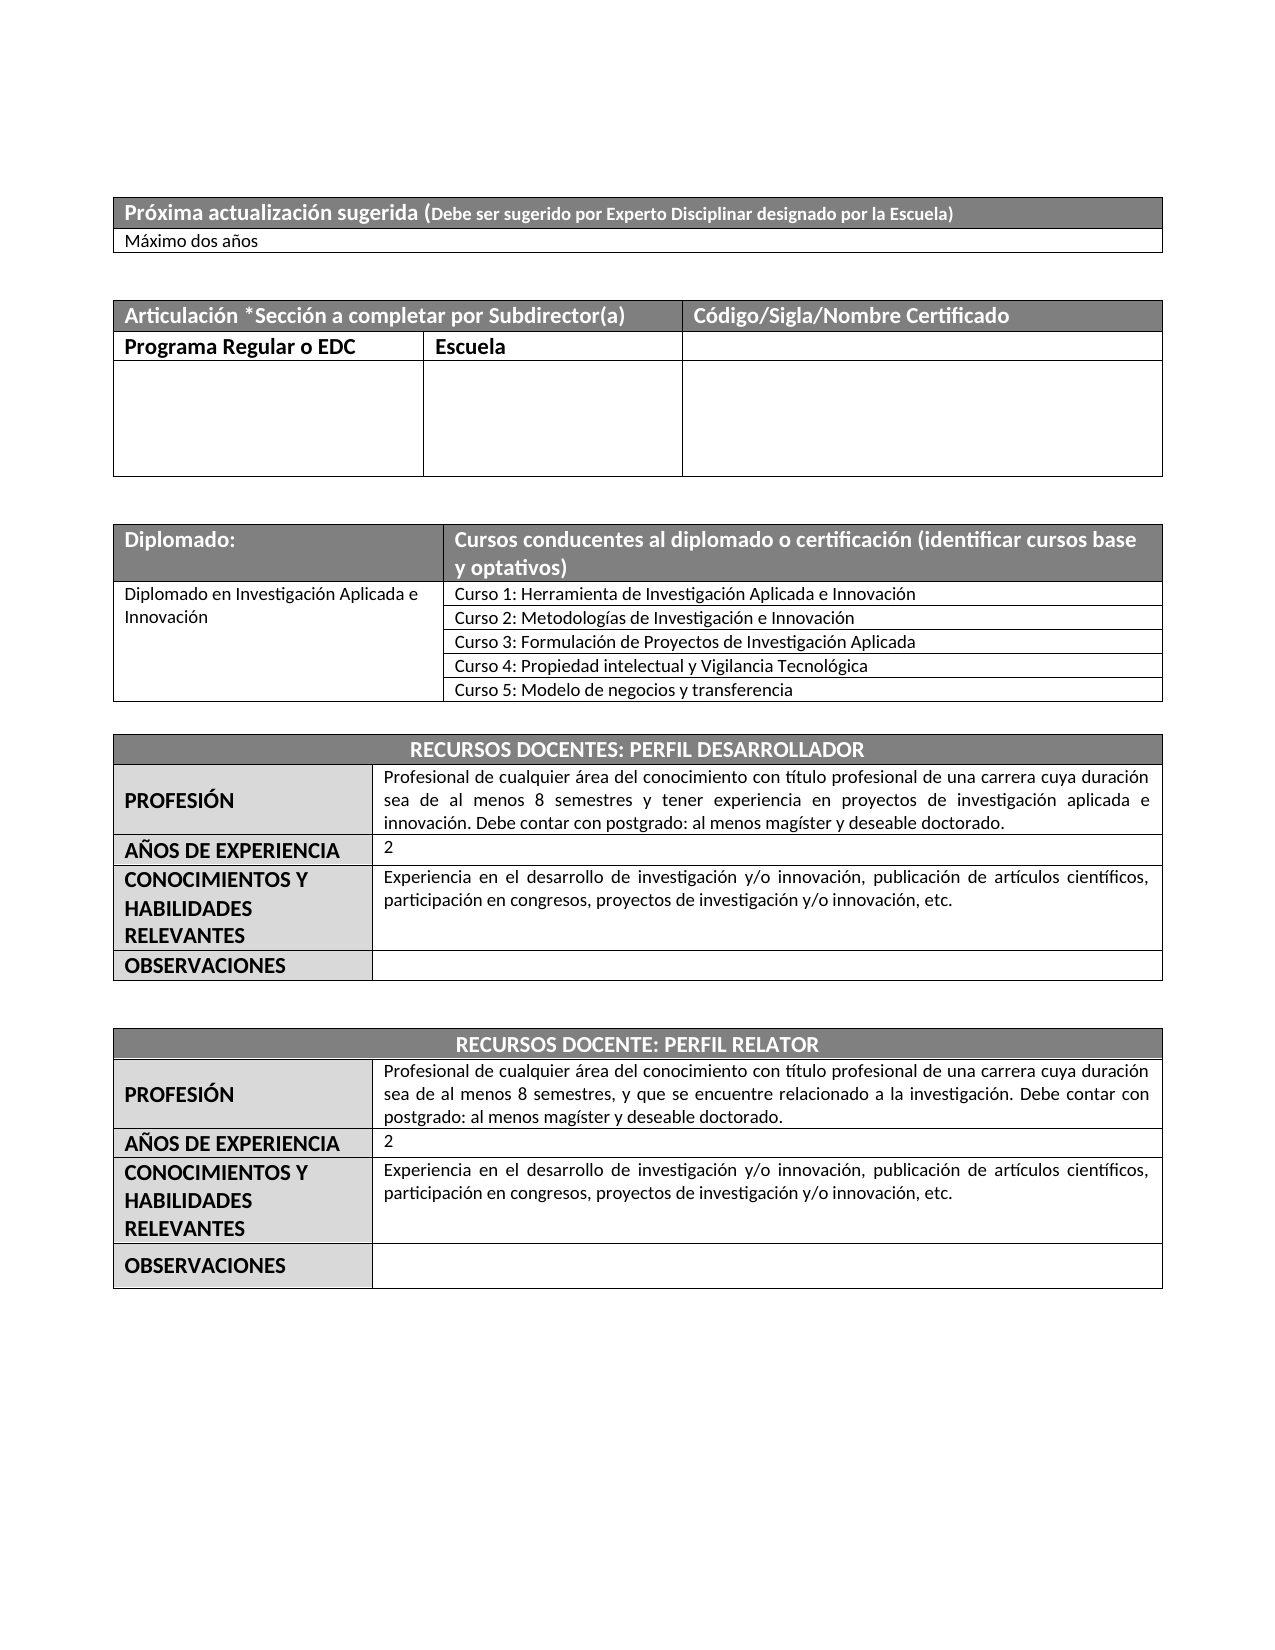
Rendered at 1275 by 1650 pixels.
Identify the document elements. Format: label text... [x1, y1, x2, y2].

table_header RECURSOS DOCENTES: PERFIL DESARROLLADOR [114, 735, 1162, 764]
table_cell [373, 951, 1162, 980]
table_cell Experiencia en el desarrollo de investigación y/o innovación, publicación de artículos científicos, participación en congresos, proyectos de investigación y/o innovación, etc. [373, 866, 1162, 950]
table_cell AÑOS DE EXPERIENCIA [114, 835, 372, 864]
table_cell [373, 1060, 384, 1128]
table_cell Diplomado en Investigación Aplicada e Innovación [114, 582, 443, 701]
table_cell CONOCIMIENTOS Y HABILIDADES RELEVANTES [114, 1158, 372, 1242]
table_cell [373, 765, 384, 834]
table_cell PROFESIÓN [114, 1060, 372, 1128]
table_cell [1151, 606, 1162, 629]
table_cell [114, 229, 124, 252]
table_header RECURSOS DOCENTE: PERFIL RELATOR [114, 1029, 1162, 1058]
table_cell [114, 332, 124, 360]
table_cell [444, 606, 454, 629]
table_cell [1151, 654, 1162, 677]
table_header Próxima actualización sugerida (Debe ser sugerido por Experto Disciplinar designado por la Escuela) [114, 198, 1162, 228]
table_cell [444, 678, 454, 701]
table_cell OBSERVACIONES [114, 1244, 372, 1287]
table_header Código/Sigla/Nombre Certificado [683, 301, 1162, 331]
table_cell PROFESIÓN [114, 765, 372, 834]
table_cell [114, 361, 124, 476]
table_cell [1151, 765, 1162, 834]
table_cell [424, 361, 682, 476]
table_header Cursos conducentes al diplomado o certificación (identificar cursos base y optativos) [444, 525, 1162, 581]
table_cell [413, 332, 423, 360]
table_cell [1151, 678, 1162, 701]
table_cell [373, 1244, 1162, 1287]
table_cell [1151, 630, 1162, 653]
table_cell AÑOS DE EXPERIENCIA [114, 1129, 372, 1157]
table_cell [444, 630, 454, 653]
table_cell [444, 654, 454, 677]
table_header Diplomado: [114, 525, 443, 581]
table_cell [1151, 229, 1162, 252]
table_cell OBSERVACIONES [114, 951, 372, 980]
table_cell Experiencia en el desarrollo de investigación y/o innovación, publicación de artículos científicos, participación en congresos, proyectos de investigación y/o innovación, etc. [373, 1158, 1162, 1242]
table_header Articulación *Sección a completar por Subdirector(a) [114, 301, 682, 331]
table_cell [683, 361, 1162, 476]
table_cell [683, 332, 693, 360]
table_cell 2 [373, 1129, 1162, 1157]
table_cell CONOCIMIENTOS Y HABILIDADES RELEVANTES [114, 866, 372, 950]
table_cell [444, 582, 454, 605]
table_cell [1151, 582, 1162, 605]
table_cell [1151, 332, 1162, 360]
table_cell [413, 361, 423, 476]
table_cell 2 [373, 835, 1162, 864]
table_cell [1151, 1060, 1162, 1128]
